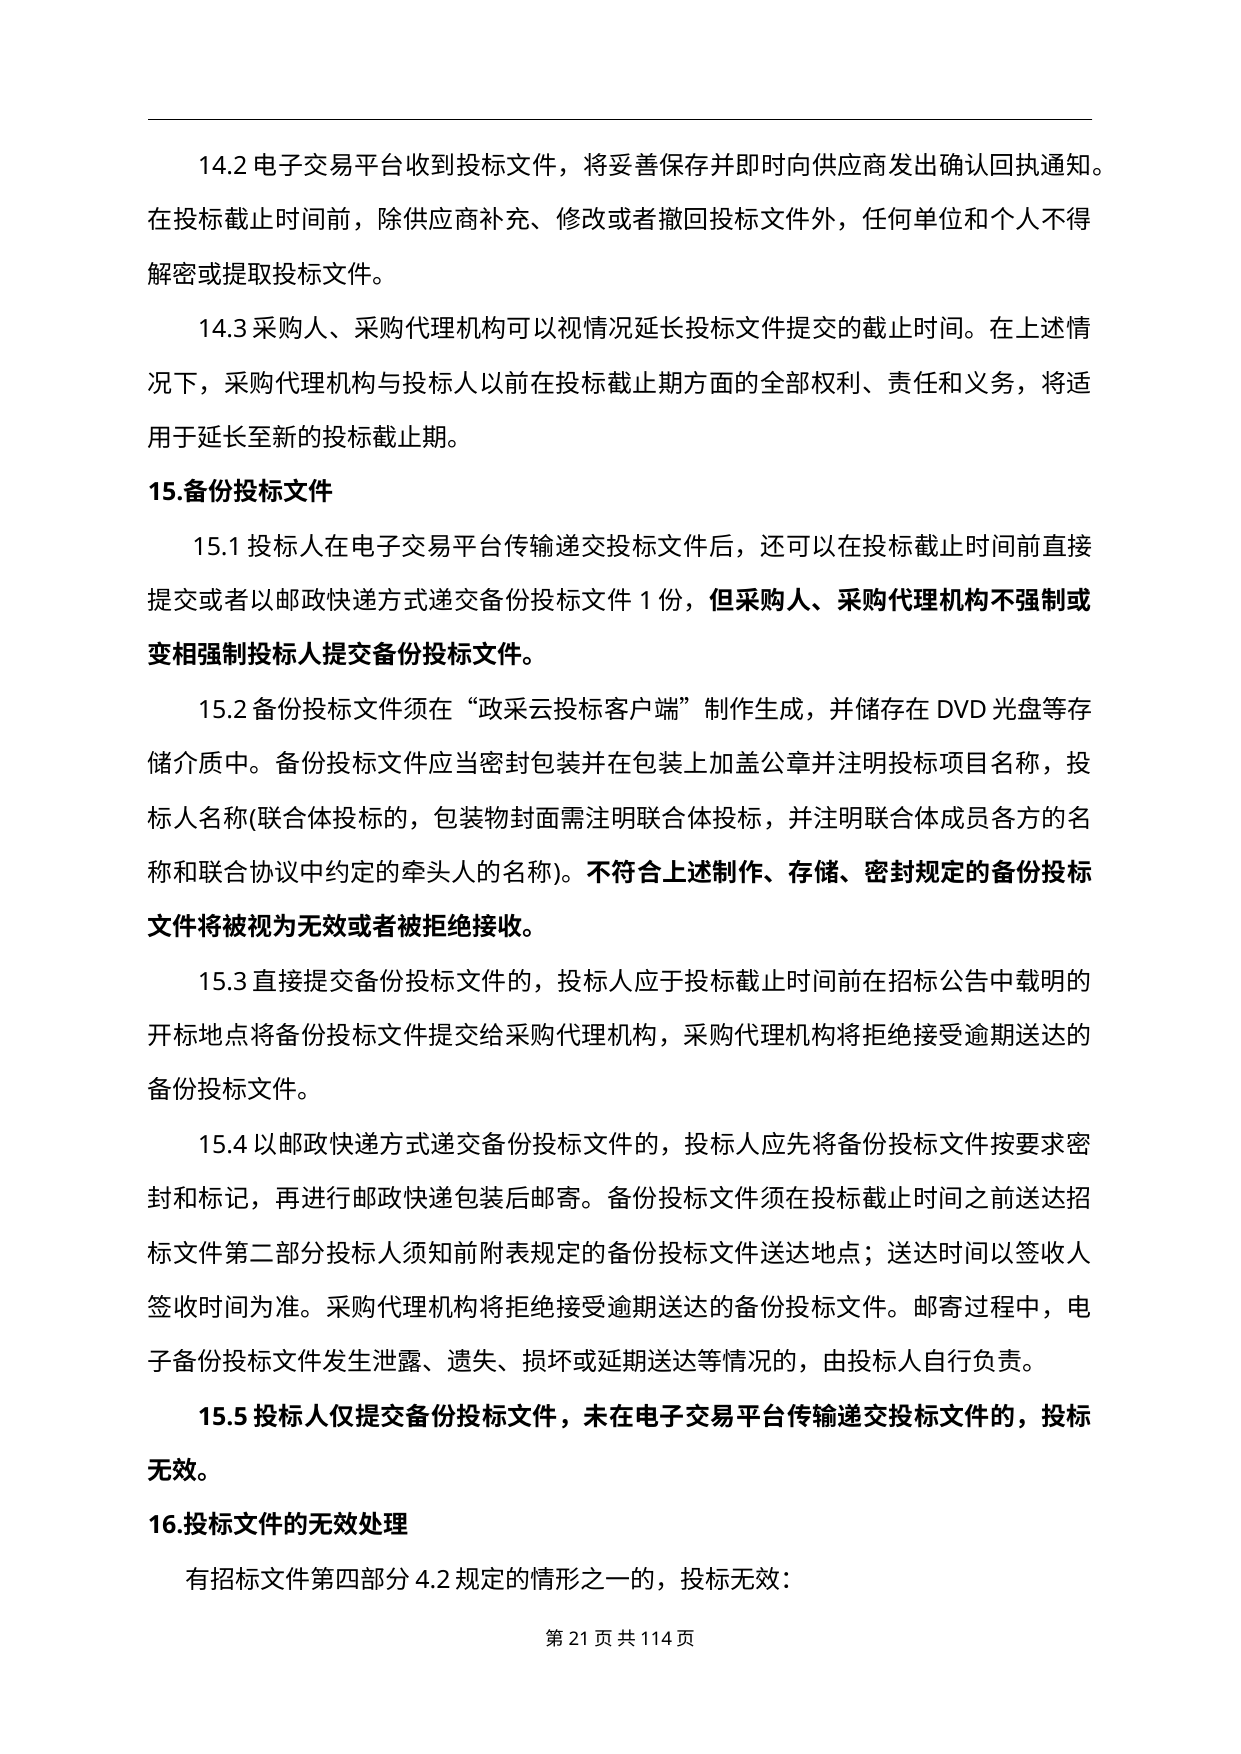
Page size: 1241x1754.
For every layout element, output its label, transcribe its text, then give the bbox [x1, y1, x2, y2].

text 15.5投标人仅提交备份投标文件，未在电子交易平台传输递交投标文件的，投标无效。 [148, 1396, 1092, 1487]
text 15.备份投标文件 [148, 472, 1092, 508]
text 15.1投标人在电子交易平台传输递交投标文件后，还可以在投标截止时间前直接提交或者以邮政快递方式递交备份投标文件1份，但采购人、采购代理机构不强制或变相强制投标人提交备份投标文件。 [148, 526, 1092, 671]
text 15.4以邮政快递方式递交备份投标文件的，投标人应先将备份投标文件按要求密封和标记，再进行邮政快递包装后邮寄。备份投标文件须在投标截止时间之前送达招标文件第二部分投标人须知前附表规定的备份投标文件送达地点；送达时间以签收人签收时间为准。采购代理机构将拒绝接受逾期送达的备份投标文件。邮寄过程中，电子备份投标文件发生泄露、遗失、损坏或延期送达等情况的，由投标人自行负责。 [148, 1124, 1092, 1378]
text 15.3直接提交备份投标文件的，投标人应于投标截止时间前在招标公告中载明的开标地点将备份投标文件提交给采购代理机构，采购代理机构将拒绝接受逾期送达的备份投标文件。 [148, 961, 1092, 1106]
text 有招标文件第四部分4.2规定的情形之一的，投标无效： [148, 1559, 1092, 1596]
text 15.2备份投标文件须在“政采云投标客户端”制作生成，并储存在DVD光盘等存储介质中。备份投标文件应当密封包装并在包装上加盖公章并注明投标项目名称，投标人名称(联合体投标的，包装物封面需注明联合体投标，并注明联合体成员各方的名称和联合协议中约定的牵头人的名称)。不符合上述制作、存储、密封规定的备份投标文件将被视为无效或者被拒绝接收。 [148, 689, 1092, 943]
text 16.投标文件的无效处理 [148, 1505, 1092, 1541]
text 14.2电子交易平台收到投标文件，将妥善保存并即时向供应商发出确认回执通知。在投标截止时间前，除供应商补充、修改或者撤回投标文件外，任何单位和个人不得解密或提取投标文件。 [148, 146, 1092, 291]
text 14.3采购人、采购代理机构可以视情况延长投标文件提交的截止时间。在上述情况下，采购代理机构与投标人以前在投标截止期方面的全部权利、责任和义务，将适用于延长至新的投标截止期。 [148, 309, 1092, 454]
